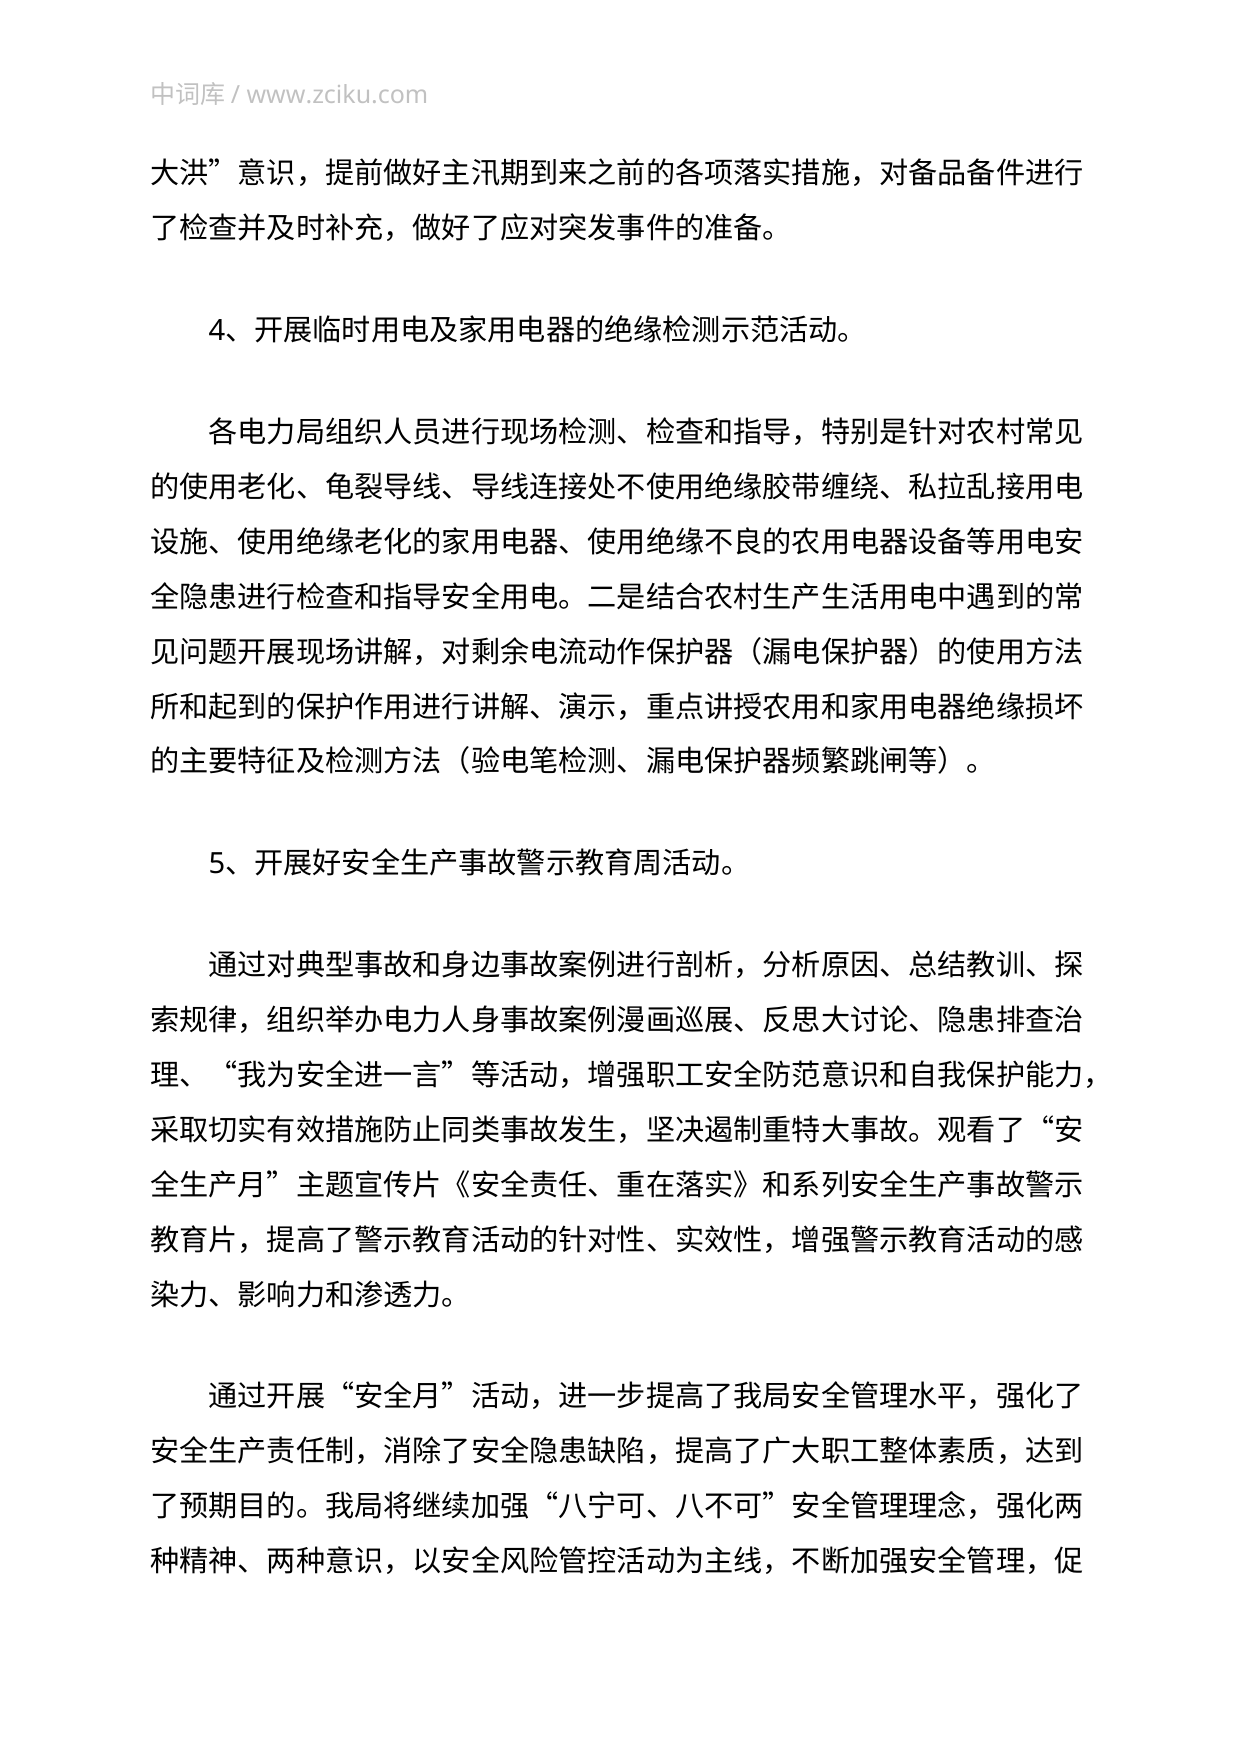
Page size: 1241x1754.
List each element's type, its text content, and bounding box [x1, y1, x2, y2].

text 通过对典型事故和身边事故案例进行剖析，分析原因、总结教训、探索规律，组织举办电力人身事故案例漫画巡展、反思大讨论、隐患排查治理、“我为安全进一言”等活动，增强职工安全防范意识和自我保护能力，采取切实有效措施防止同类事故发生，坚决遏制重特大事故。观看了“安全生产月”主题宣传片《安全责任、重在落实》和系列安全生产事故警示教育片，提高了警示教育活动的针对性、实效性，增强警示教育活动的感染力、影响力和渗透力。 [150, 942, 1090, 1313]
text 4、开展临时用电及家用电器的绝缘检测示范活动。 [150, 307, 1090, 349]
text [150, 150, 1090, 247]
text 各电力局组织人员进行现场检测、检查和指导，特别是针对农村常见的使用老化、龟裂导线、导线连接处不使用绝缘胶带缠绕、私拉乱接用电设施、使用绝缘老化的家用电器、使用绝缘不良的农用电器设备等用电安全隐患进行检查和指导安全用电。二是结合农村生产生活用电中遇到的常见问题开展现场讲解，对剩余电流动作保护器（漏电保护器）的使用方法所和起到的保护作用进行讲解、演示，重点讲授农用和家用电器绝缘损坏的主要特征及检测方法（验电笔检测、漏电保护器频繁跳闸等）。 [150, 409, 1090, 780]
text 5、开展好安全生产事故警示教育周活动。 [150, 840, 1090, 882]
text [150, 1373, 1090, 1580]
